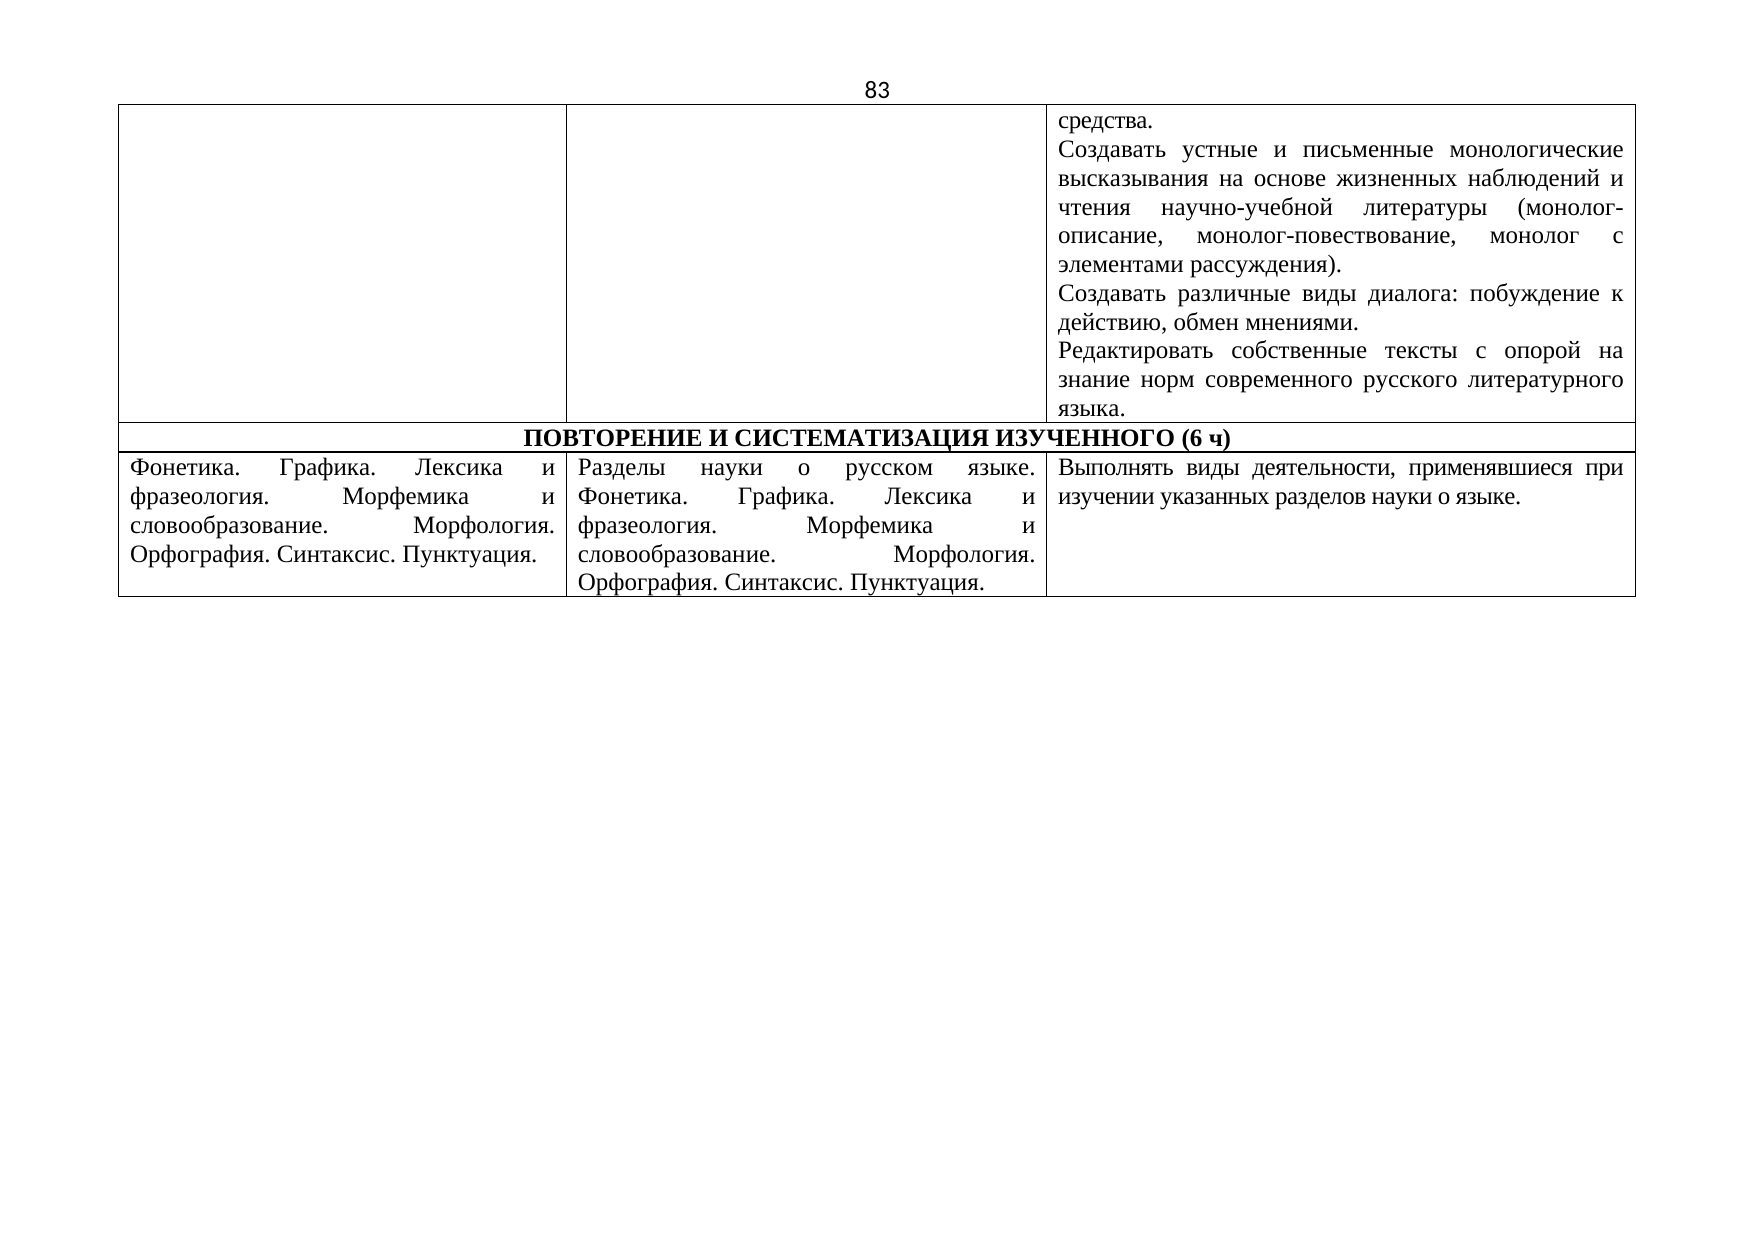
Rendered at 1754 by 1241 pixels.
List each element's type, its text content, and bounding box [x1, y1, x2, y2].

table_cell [567, 105, 1046, 422]
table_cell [1047, 105, 1635, 422]
table_cell ПОВТОРЕНИЕ И СИСТЕМАТИЗАЦИЯ ИЗУЧЕННОГО (6 ч) [119, 423, 1635, 451]
table_cell Разделы науки о русском языке. Фонетика. Графика. Лексика и фразеология. Морфемика и словообразование. Морфология. Орфография. Синтаксис. Пунктуация. [567, 453, 1046, 596]
table_cell Выполнять виды деятельности, применявшиеся при изучении указанных разделов науки о языке. [1047, 453, 1635, 596]
table_cell Фонетика. Графика. Лексика и фразеология. Морфемика и словообразование. Морфология. Орфография. Синтаксис. Пунктуация. [119, 453, 566, 596]
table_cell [119, 105, 566, 422]
